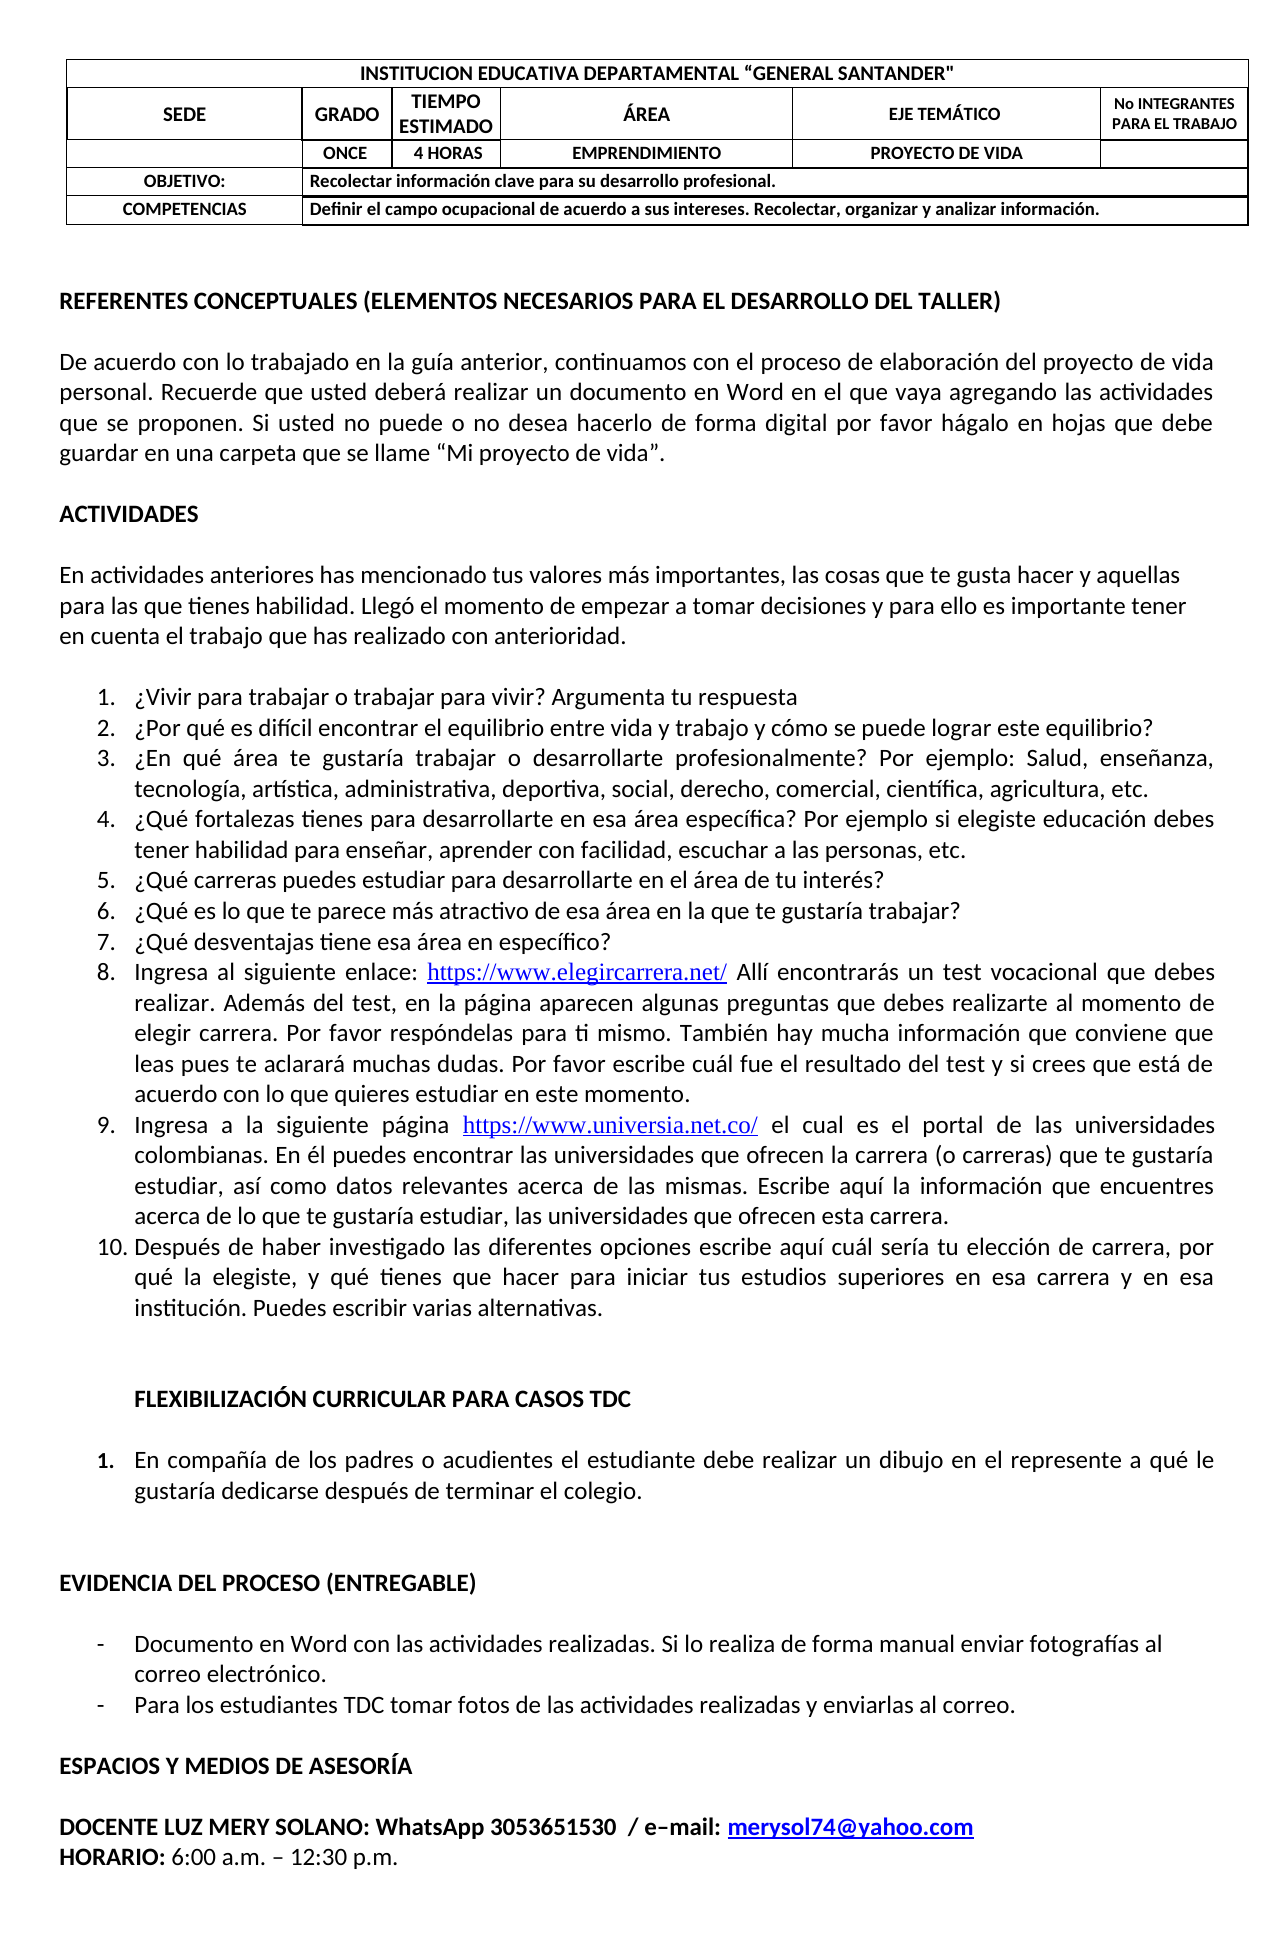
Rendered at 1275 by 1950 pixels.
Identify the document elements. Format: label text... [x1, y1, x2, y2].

list Ingresa al siguiente enlace: https://www.elegircarrera.net/ Allí encontrarás un test vocacional que debes realizar. Además del test, en la página aparecen algunas preguntas que debes realizarte al momento de elegir carrera. Por favor respóndelas para ti mismo. También hay mucha información que conviene que leas pues te aclarará muchas dudas. Por favor escribe cuál fue el resultado del test y si crees que está de acuerdo con lo que quieres estudiar en este momento. [97, 956, 1216, 1109]
table_cell EMPRENDIMIENTO [501, 140, 792, 167]
text ACTIVIDADES [59, 498, 1216, 529]
table_cell GRADO [303, 88, 391, 139]
list ¿Qué desventajas tiene esa área en específico? [97, 926, 1216, 956]
list ¿Qué carreras puedes estudiar para desarrollarte en el área de tu interés? [97, 865, 1216, 895]
text ESPACIOS Y MEDIOS DE ASESORÍA [59, 1750, 1216, 1780]
text REFERENTES CONCEPTUALES (ELEMENTOS NECESARIOS PARA EL DESARROLLO DEL TALLER) [59, 285, 1216, 315]
table_cell [67, 140, 302, 167]
table_cell [1101, 141, 1247, 167]
table_cell No INTEGRANTES PARA EL TRABAJO [1101, 88, 1247, 139]
list ¿Por qué es difícil encontrar el equilibrio entre vida y trabajo y cómo se puede lograr este equilibrio? [97, 712, 1216, 743]
list ¿En qué área te gustaría trabajar o desarrollarte profesionalmente? Por ejemplo: Salud, enseñanza, tecnología, artística, administrativa, deportiva, social, derecho, comercial, científica, agricultura, etc. [97, 743, 1216, 804]
table_cell ONCE [303, 141, 391, 167]
text EVIDENCIA DEL PROCESO (ENTREGABLE) [59, 1567, 1216, 1597]
text HORARIO: 6:00 a.m. – 12:30 p.m. [59, 1841, 1216, 1872]
table_cell PROYECTO DE VIDA [793, 140, 1100, 167]
list Para los estudiantes TDC tomar fotos de las actividades realizadas y enviarlas al correo. [97, 1689, 1216, 1719]
list ¿Qué es lo que te parece más atractivo de esa área en la que te gustaría trabajar? [97, 895, 1216, 926]
list FLEXIBILIZACIÓN CURRICULAR PARA CASOS TDC [134, 1383, 1216, 1414]
text De acuerdo con lo trabajado en la guía anterior, continuamos con el proceso de elaboración del proyecto de vida personal. Recuerde que usted deberá realizar un documento en Word en el que vaya agregando las actividades que se proponen. Si usted no puede o no desea hacerlo de forma digital por favor hágalo en hojas que debe guardar en una carpeta que se llame “Mi proyecto de vida”. [59, 346, 1216, 468]
table_cell SEDE [68, 88, 301, 139]
list ¿Vivir para trabajar o trabajar para vivir? Argumenta tu respuesta [97, 682, 1216, 712]
list Ingresa a la siguiente página https://www.universia.net.co/ el cual es el portal de las universidades colombianas. En él puedes encontrar las universidades que ofrecen la carrera (o carreras) que te gustaría estudiar, así como datos relevantes acerca de las mismas. Escribe aquí la información que encuentres acerca de lo que te gustaría estudiar, las universidades que ofrecen esta carrera. [97, 1109, 1216, 1231]
table_cell TIEMPO ESTIMADO [393, 88, 500, 139]
table_cell Definir el campo ocupacional de acuerdo a sus intereses. Recolectar, organizar y analizar información. [303, 198, 1247, 223]
table_cell COMPETENCIAS [67, 196, 302, 223]
table_cell Recolectar información clave para su desarrollo profesional. [303, 169, 1247, 195]
list Después de haber investigado las diferentes opciones escribe aquí cuál sería tu elección de carrera, por qué la elegiste, y qué tienes que hacer para iniciar tus estudios superiores en esa carrera y en esa institución. Puedes escribir varias alternativas. [97, 1231, 1216, 1322]
table_cell 4 HORAS [393, 141, 500, 167]
list Documento en Word con las actividades realizadas. Si lo realiza de forma manual enviar fotografías al correo electrónico. [97, 1628, 1216, 1689]
table_header INSTITUCION EDUCATIVA DEPARTAMENTAL “GENERAL SANTANDER" [67, 60, 1248, 87]
text En actividades anteriores has mencionado tus valores más importantes, las cosas que te gusta hacer y aquellas para las que tienes habilidad. Llegó el momento de empezar a tomar decisiones y para ello es importante tener en cuenta el trabajo que has realizado con anterioridad. [59, 559, 1216, 651]
table_cell EJE TEMÁTICO [793, 88, 1100, 139]
list En compañía de los padres o acudientes el estudiante debe realizar un dibujo en el represente a qué le gustaría dedicarse después de terminar el colegio. [97, 1444, 1216, 1506]
table_cell OBJETIVO: [67, 168, 302, 195]
list ¿Qué fortalezas tienes para desarrollarte en esa área específica? Por ejemplo si elegiste educación debes tener habilidad para enseñar, aprender con facilidad, escuchar a las personas, etc. [97, 804, 1216, 865]
table_cell ÁREA [501, 88, 792, 139]
text DOCENTE LUZ MERY SOLANO: WhatsApp 3053651530 / e–mail: merysol74@yahoo.com [59, 1811, 1216, 1841]
